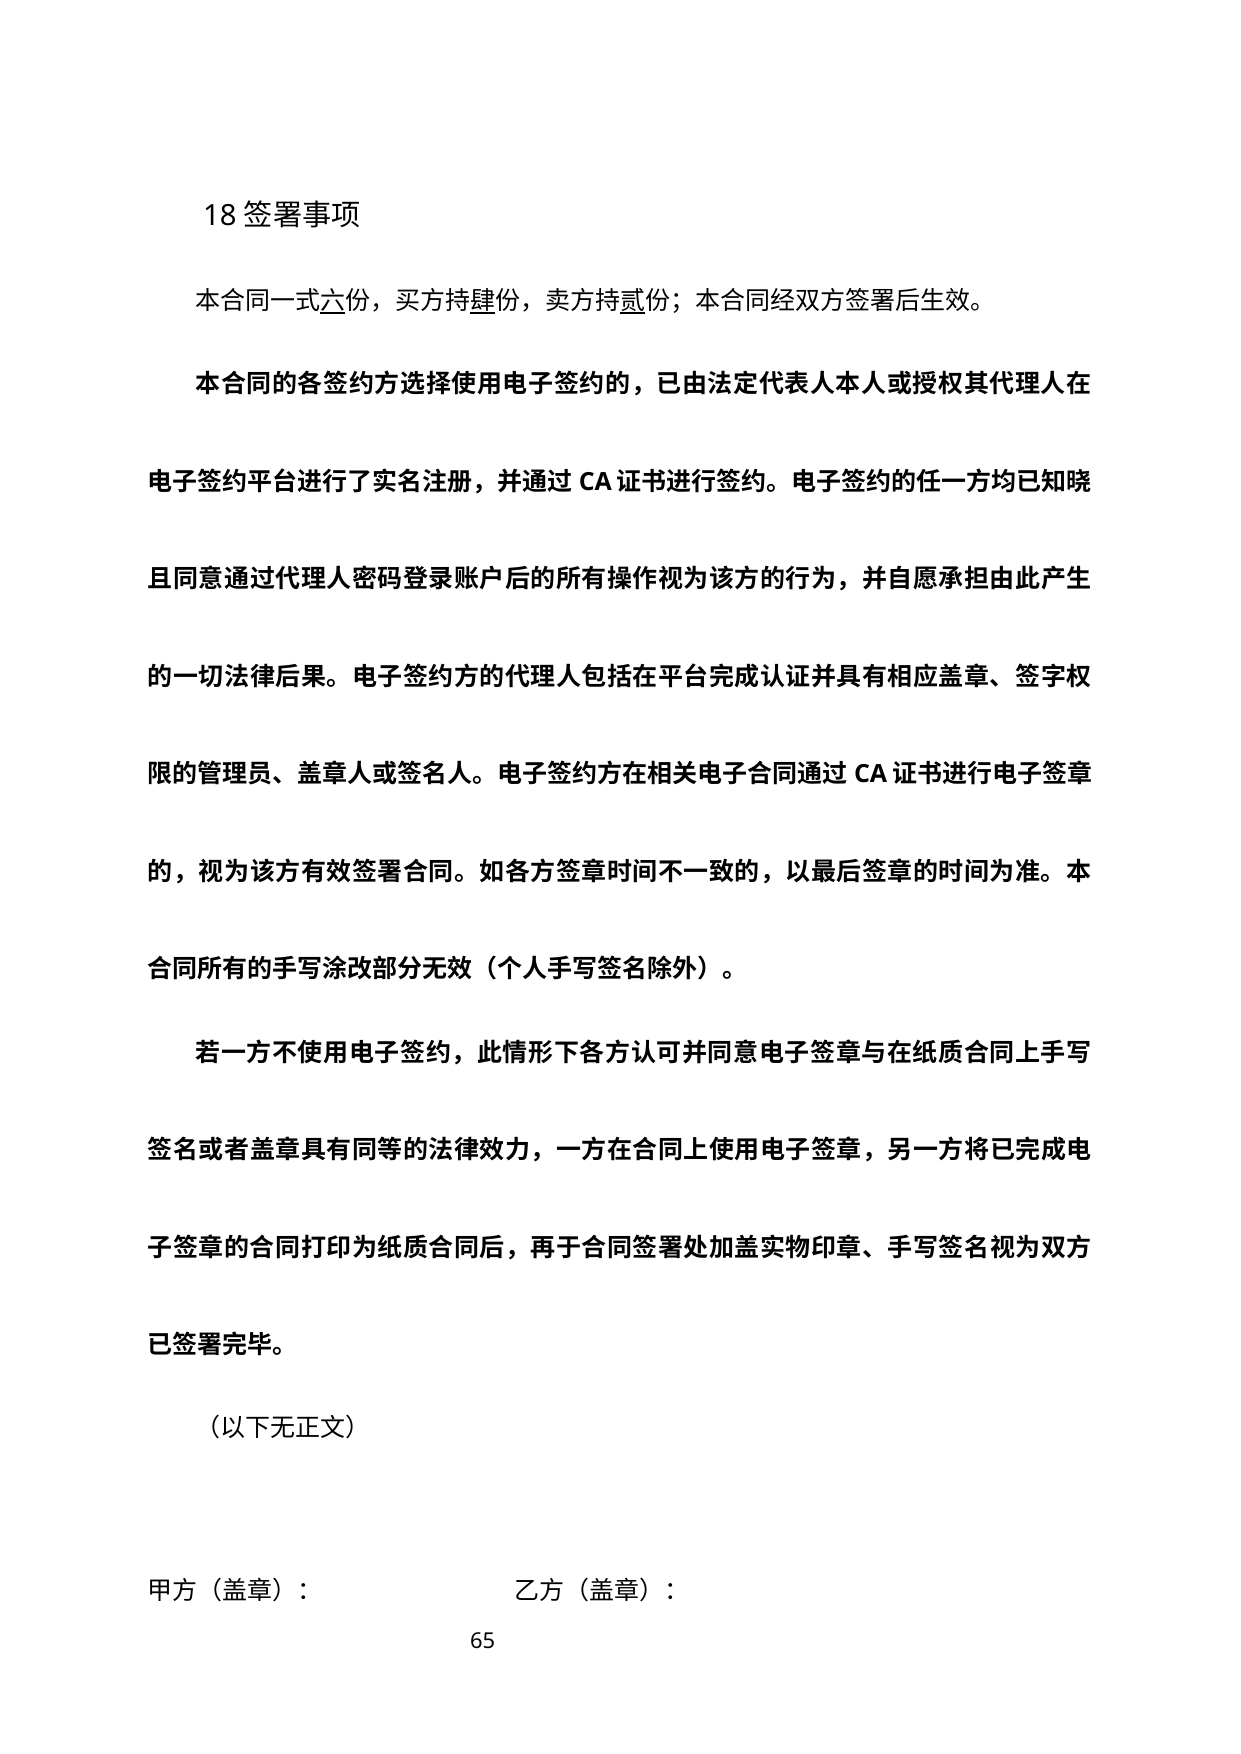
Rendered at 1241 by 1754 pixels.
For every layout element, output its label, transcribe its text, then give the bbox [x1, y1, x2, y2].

text 甲方（盖章）： 乙方（盖章）： [148, 1570, 1092, 1607]
subtitle 18 签署事项 [148, 180, 1092, 245]
text 本合同一式六份，买方持肆份，卖方持贰份；本合同经双方签署后生效。 [148, 266, 1092, 331]
text 本合同的各签约方选择使用电子签约的，已由法定代表人本人或授权其代理人在电子签约平台进行了实名注册，并通过CA证书进行签约。电子签约的任一方均已知晓且同意通过代理人密码登录账户后的所有操作视为该方的行为，并自愿承担由此产生的一切法律后果。电子签约方的代理人包括在平台完成认证并具有相应盖章、签字权限的管理员、盖章人或签名人。电子签约方在相关电子合同通过CA证书进行电子签章的，视为该方有效签署合同。如各方签章时间不一致的，以最后签章的时间为准。本合同所有的手写涂改部分无效（个人手写签名除外）。 [148, 349, 1092, 999]
text （以下无正文） [148, 1393, 1092, 1458]
text 若一方不使用电子签约，此情形下各方认可并同意电子签章与在纸质合同上手写签名或者盖章具有同等的法律效力，一方在合同上使用电子签章，另一方将已完成电子签章的合同打印为纸质合同后，再于合同签署处加盖实物印章、手写签名视为双方已签署完毕。 [148, 1018, 1092, 1375]
